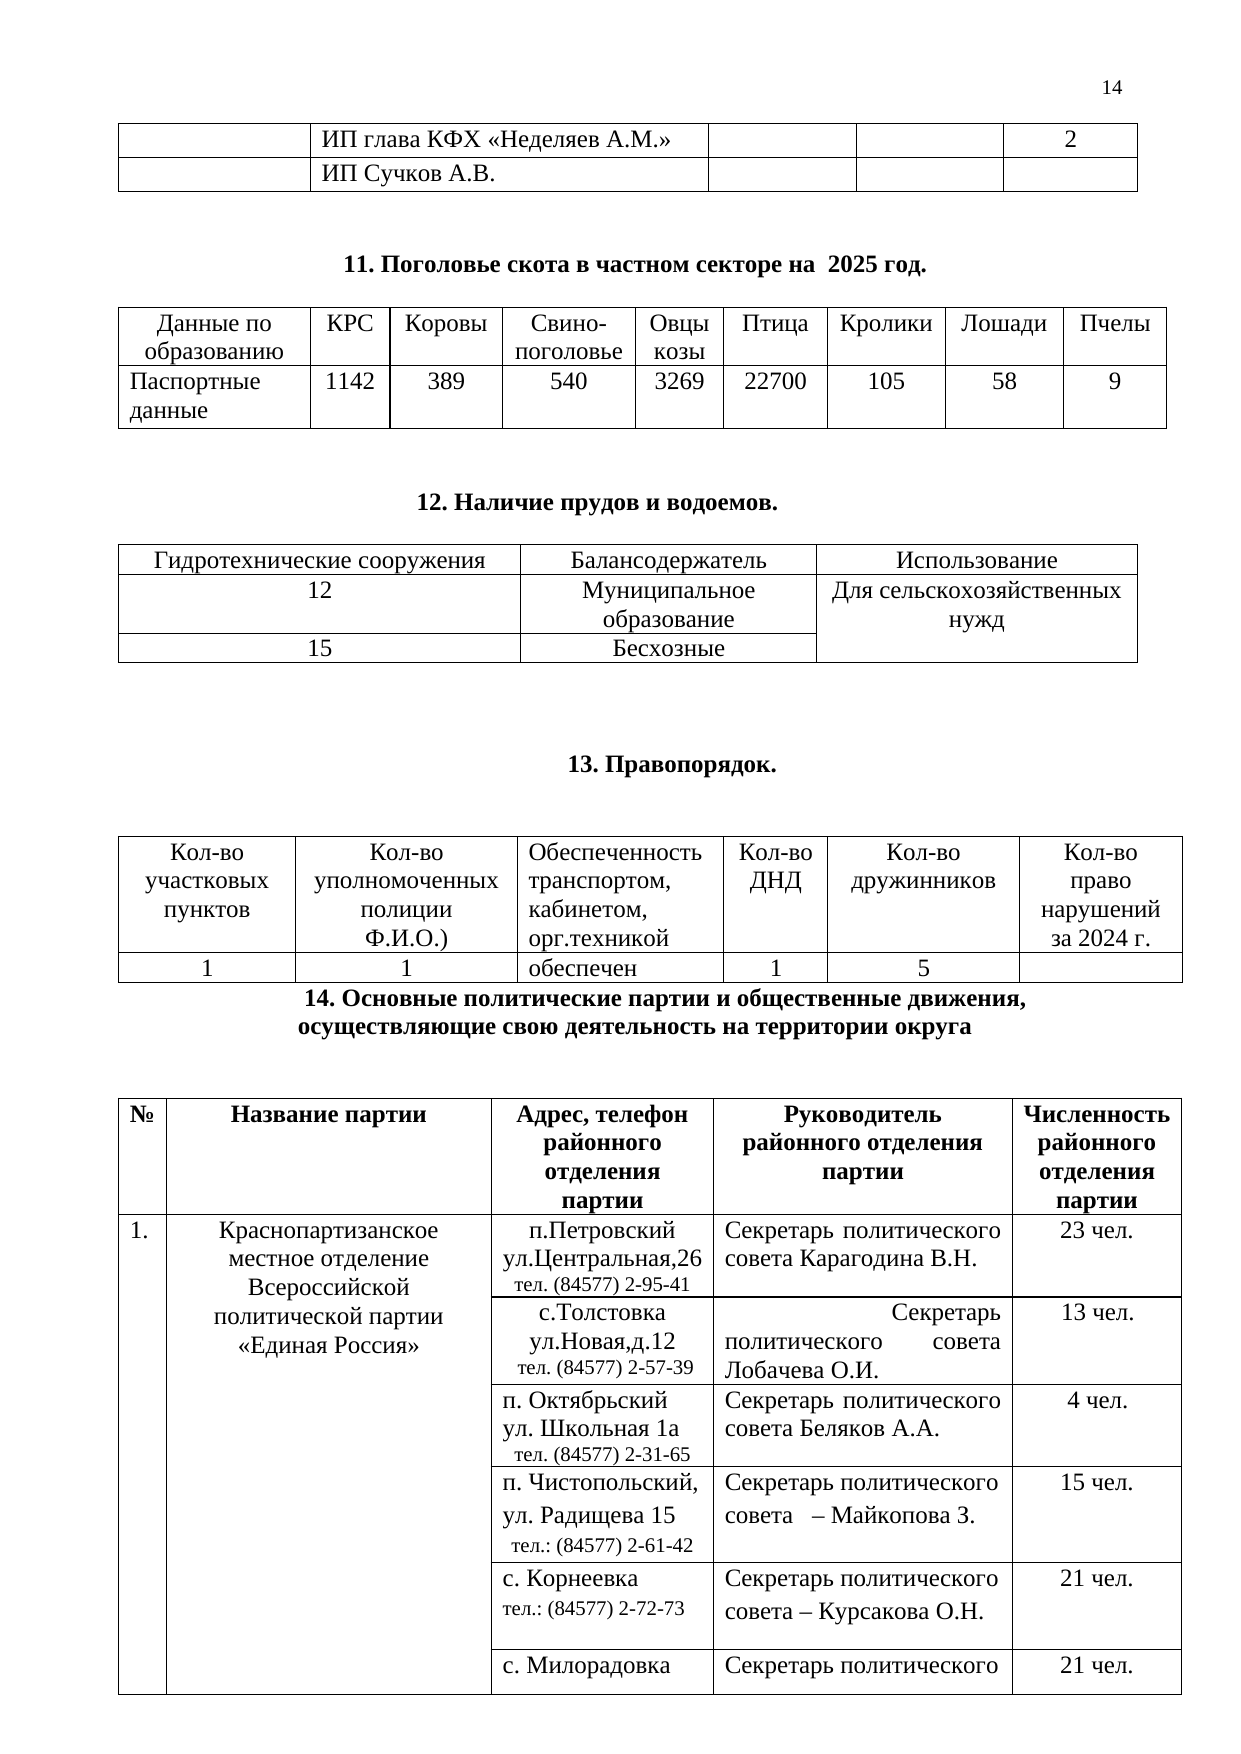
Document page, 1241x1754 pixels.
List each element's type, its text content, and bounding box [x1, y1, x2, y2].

table_cell 58 [946, 366, 1063, 428]
table_cell [709, 158, 856, 191]
table_cell Для сельскохозяйственных нужд [817, 575, 1137, 662]
table_header Свино- поголовье [503, 308, 635, 365]
table_cell 13 чел. [1013, 1298, 1181, 1384]
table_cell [714, 1650, 1012, 1694]
text 14. Основные политические партии и общественные движения, [148, 983, 1122, 1011]
table_cell 1 [724, 953, 827, 982]
table_cell Секретарь политического совета Беляков А.А. [714, 1385, 1012, 1466]
table_cell Секретарь политического совета – Курсакова О.Н. [714, 1563, 1012, 1649]
table_cell Паспортные данные [119, 366, 310, 428]
table_header Птица [724, 308, 827, 365]
table_header Кол-во уполномоченных полиции Ф.И.О.) [296, 837, 517, 952]
table_header Коровы [391, 308, 502, 365]
table_cell 21 чел. [1013, 1563, 1181, 1649]
table_header Овцы козы [636, 308, 723, 365]
table_cell 2 [1004, 124, 1137, 157]
table_cell [119, 158, 310, 191]
table_cell с.Толстовка ул.Новая,д.12 тел. (84577) 2-57-39 [492, 1298, 713, 1384]
table_header Балансодержатель [521, 545, 816, 574]
table_cell 3269 [636, 366, 723, 428]
table_cell п. Чистопольский, ул. Радищева 15 тел.: (84577) 2-61-42 [492, 1467, 713, 1562]
table_cell [1004, 158, 1137, 191]
table_cell 15 [119, 634, 520, 662]
table_cell 105 [828, 366, 945, 428]
table_cell 12 [119, 575, 520, 632]
table_header Гидротехнические сооружения [119, 545, 520, 574]
table_cell 1 [119, 953, 295, 982]
table_cell ИП Сучков А.В. [311, 158, 708, 191]
table_cell п. Октябрьский ул. Школьная 1а тел. (84577) 2-31-65 [492, 1385, 713, 1466]
table_header Кол-во ДНД [724, 837, 827, 952]
table_cell 22700 [724, 366, 827, 428]
table_header Пчелы [1064, 308, 1166, 365]
table_cell 4 чел. [1013, 1385, 1181, 1466]
table_cell Секретарь политического совета Карагодина В.Н. [714, 1215, 1012, 1296]
text 11. Поголовье скота в частном секторе на 2025 год. [148, 249, 1122, 278]
table_header Адрес, телефон районного отделения партии [492, 1099, 713, 1214]
table_cell [709, 124, 856, 157]
table_cell 15 чел. [1013, 1467, 1181, 1562]
table_cell [119, 124, 310, 157]
table_cell Секретарь политического совета Лобачева О.И. [714, 1298, 1012, 1384]
table_header Использование [817, 545, 1137, 574]
table_header Кол-во дружинников [828, 837, 1019, 952]
table_cell Бесхозные [521, 634, 816, 662]
text 12. Наличие прудов и водоемов. [148, 487, 1122, 515]
table_cell 1142 [311, 366, 389, 428]
table_header Лошади [946, 308, 1063, 365]
table_cell 1. [119, 1215, 166, 1694]
table_header Руководитель районного отделения партии [714, 1099, 1012, 1214]
table_header № [119, 1099, 166, 1214]
table_cell 9 [1064, 366, 1166, 428]
table_cell [857, 124, 1003, 157]
table_cell Муниципальное образование [521, 575, 816, 632]
table_cell 21 чел. [1013, 1650, 1181, 1694]
table_cell Краснопартизанское местное отделение Всероссийской политической партии «Единая Россия» [167, 1215, 491, 1694]
table_cell Секретарь политического совета – Майкопова З. [714, 1467, 1012, 1562]
table_header Кол-во участковых пунктов [119, 837, 295, 952]
table_cell 5 [828, 953, 1019, 982]
table_cell с. Корнеевка тел.: (84577) 2-72-73 [492, 1563, 713, 1649]
table_cell обеспечен [518, 953, 723, 982]
table_header Кролики [828, 308, 945, 365]
table_header Название партии [167, 1099, 491, 1214]
table_header Численность районного отделения партии [1013, 1099, 1181, 1214]
table_header Данные по образованию [119, 308, 310, 365]
table_cell 23 чел. [1013, 1215, 1181, 1296]
table_cell [1020, 953, 1182, 982]
table_cell 540 [503, 366, 635, 428]
table_cell ИП глава КФХ «Неделяев А.М.» [311, 124, 708, 157]
text 13. Правопорядок. [148, 749, 1196, 778]
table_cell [492, 1650, 713, 1694]
table_header Обеспеченность транспортом, кабинетом, орг.техникой [518, 837, 723, 952]
table_cell п.Петровский ул.Центральная,26 тел. (84577) 2-95-41 [492, 1215, 713, 1296]
table_cell 389 [391, 366, 502, 428]
table_cell 1 [296, 953, 517, 982]
table_header Кол-во право нарушений за 2024 г. [1020, 837, 1182, 952]
table_cell [857, 158, 1003, 191]
text осуществляющие свою деятельность на территории округа [148, 1011, 1122, 1040]
table_header КРС [311, 308, 389, 365]
